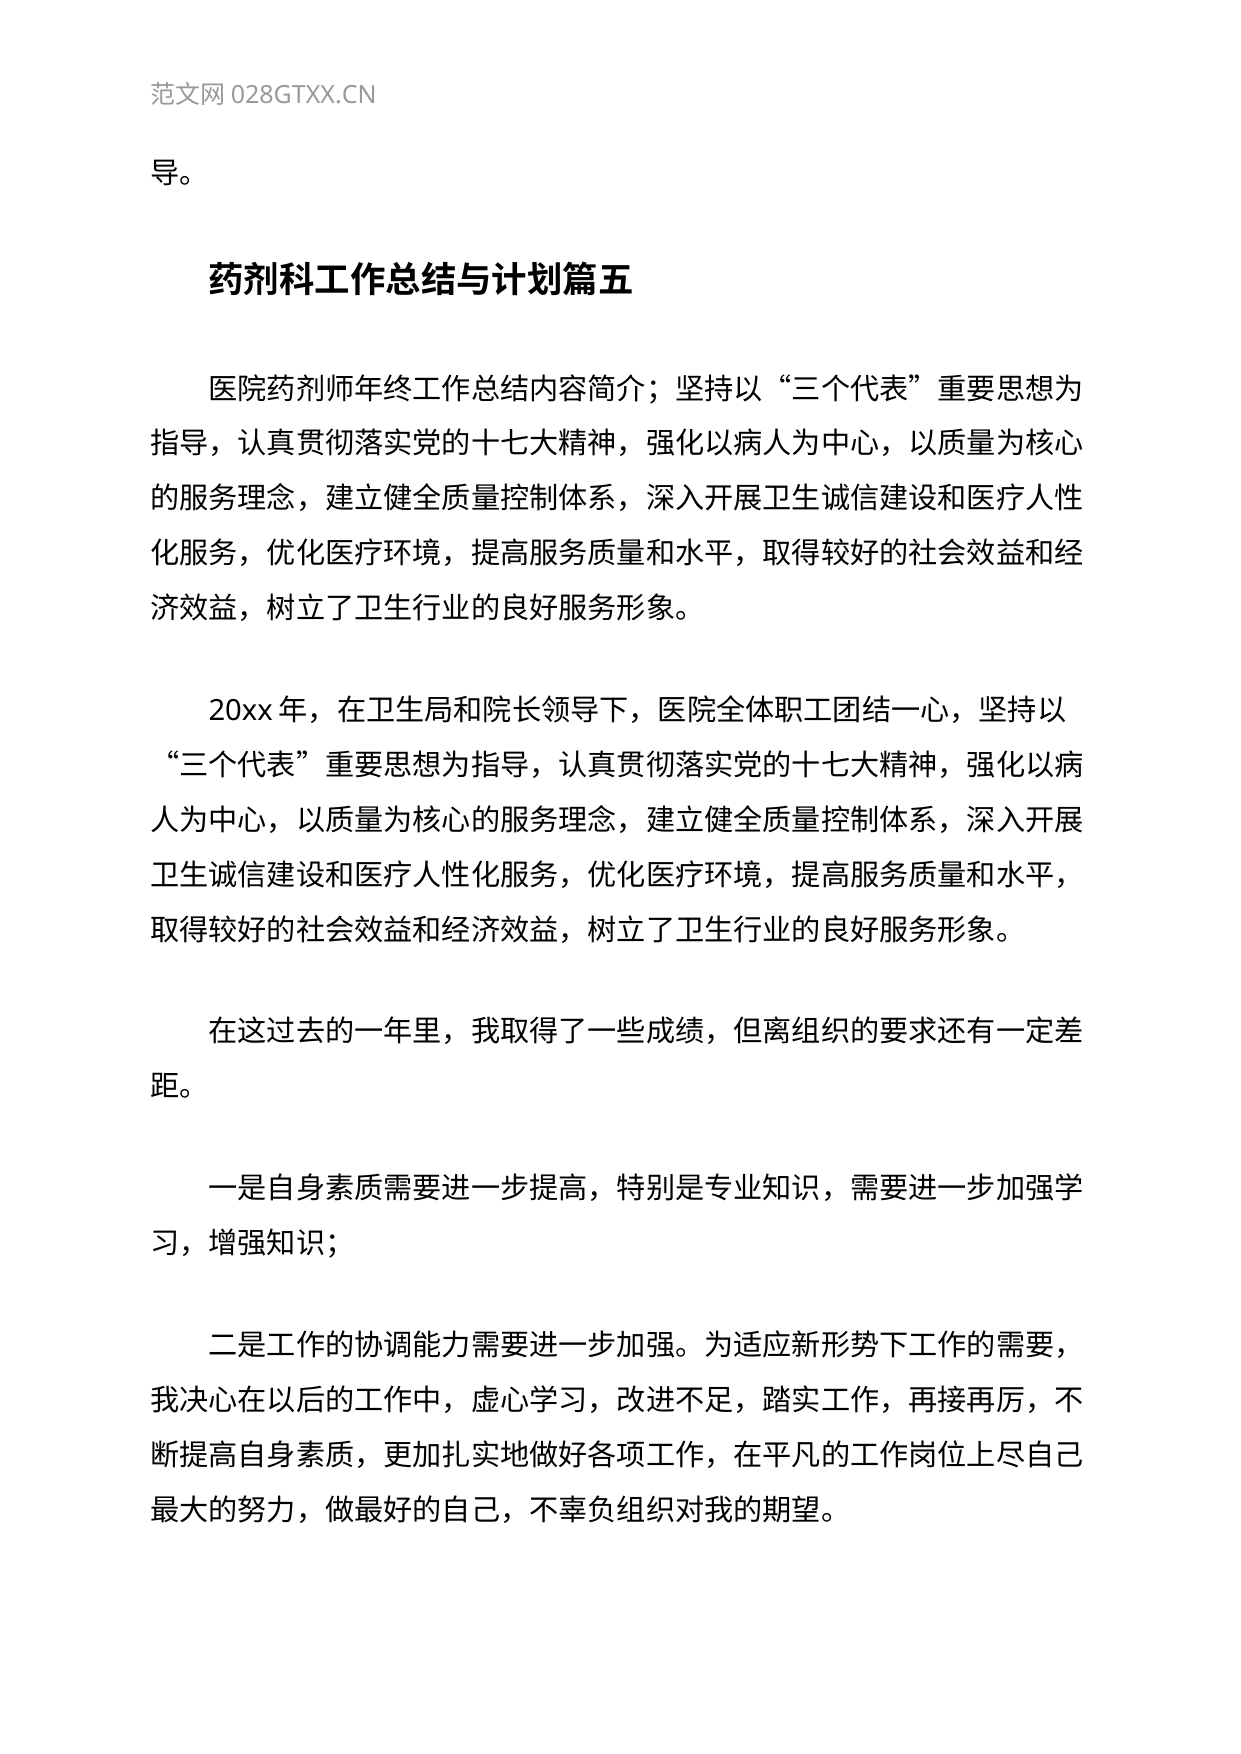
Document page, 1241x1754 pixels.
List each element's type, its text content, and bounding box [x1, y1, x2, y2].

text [150, 150, 1090, 192]
text 一是自身素质需要进一步提高，特别是专业知识，需要进一步加强学习，增强知识； [150, 1165, 1090, 1262]
text 二是工作的协调能力需要进一步加强。为适应新形势下工作的需要，我决心在以后的工作中，虚心学习，改进不足，踏实工作，再接再厉，不断提高自身素质，更加扎实地做好各项工作，在平凡的工作岗位上尽自己最大的努力，做最好的自己，不辜负组织对我的期望。 [150, 1321, 1090, 1528]
text 20xx年，在卫生局和院长领导下，医院全体职工团结一心，坚持以“三个代表”重要思想为指导，认真贯彻落实党的十七大精神，强化以病人为中心，以质量为核心的服务理念，建立健全质量控制体系，深入开展卫生诚信建设和医疗人性化服务，优化医疗环境，提高服务质量和水平，取得较好的社会效益和经济效益，树立了卫生行业的良好服务形象。 [150, 687, 1090, 948]
text 在这过去的一年里，我取得了一些成绩，但离组织的要求还有一定差距。 [150, 1008, 1090, 1105]
text 医院药剂师年终工作总结内容简介；坚持以“三个代表”重要思想为指导，认真贯彻落实党的十七大精神，强化以病人为中心，以质量为核心的服务理念，建立健全质量控制体系，深入开展卫生诚信建设和医疗人性化服务，优化医疗环境，提高服务质量和水平，取得较好的社会效益和经济效益，树立了卫生行业的良好服务形象。 [150, 365, 1090, 627]
text 药剂科工作总结与计划篇五 [150, 252, 1090, 303]
